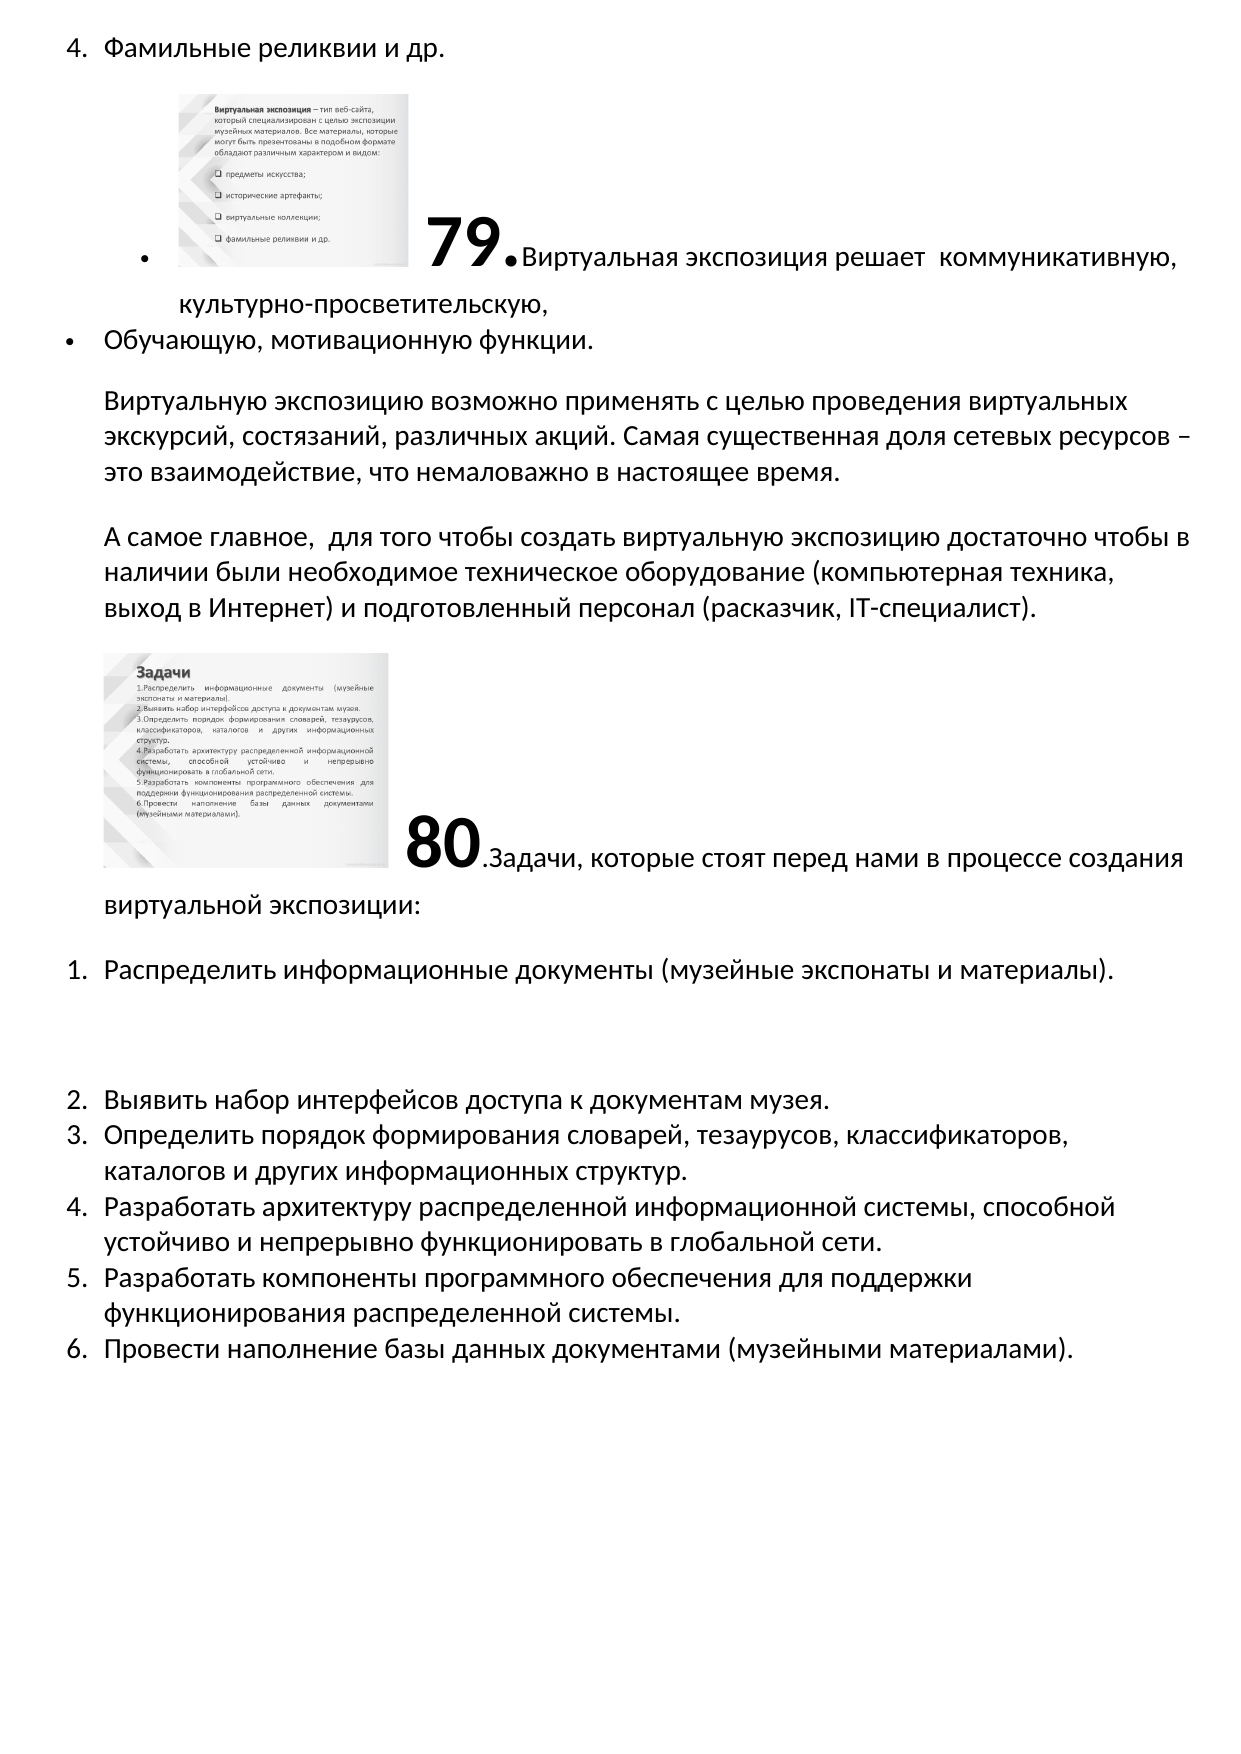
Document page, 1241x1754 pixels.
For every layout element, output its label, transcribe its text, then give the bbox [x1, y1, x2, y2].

list Провести наполнение базы данных документами (музейными материалами). [66, 1330, 1196, 1366]
list Обучающую, мотивационную функции. [66, 321, 1196, 357]
list 79.Виртуальная экспозиция решает коммуникативную, культурно-просветительскую, [141, 94, 1196, 321]
text 80.Задачи, которые стоят перед нами в процессе создания виртуальной экспозиции: [103, 654, 1196, 922]
list Выявить набор интерфейсов доступа к документам музея. [66, 1081, 1196, 1116]
picture [103, 653, 389, 868]
list Разработать архитектуру распределенной информационной системы, способной устойчиво и непрерывно функционировать в глобальной сети. [66, 1188, 1196, 1259]
text А самое главное, для того чтобы создать виртуальную экспозицию достаточно чтобы в наличии были необходимое техническое оборудование (компьютерная техника, выход в Интернет) и подготовленный персонал (расказчик, IT-специалист). [103, 518, 1196, 625]
list Распределить информационные документы (музейные экспонаты и материалы). [66, 951, 1196, 987]
list Определить порядок формирования словарей, тезаурусов, классификаторов, каталогов и других информационных структур. [66, 1116, 1196, 1188]
picture [178, 94, 409, 267]
list Разработать компоненты программного обеспечения для поддержки функционирования распределенной системы. [66, 1259, 1196, 1330]
list Фамильные реликвии и др. [66, 29, 1196, 65]
text Виртуальную экспозицию возможно применять с целью проведения виртуальных экскурсий, состязаний, различных акций. Самая существенная доля сетевых ресурсов – это взаимодействие, что немаловажно в настоящее время. [103, 382, 1196, 489]
